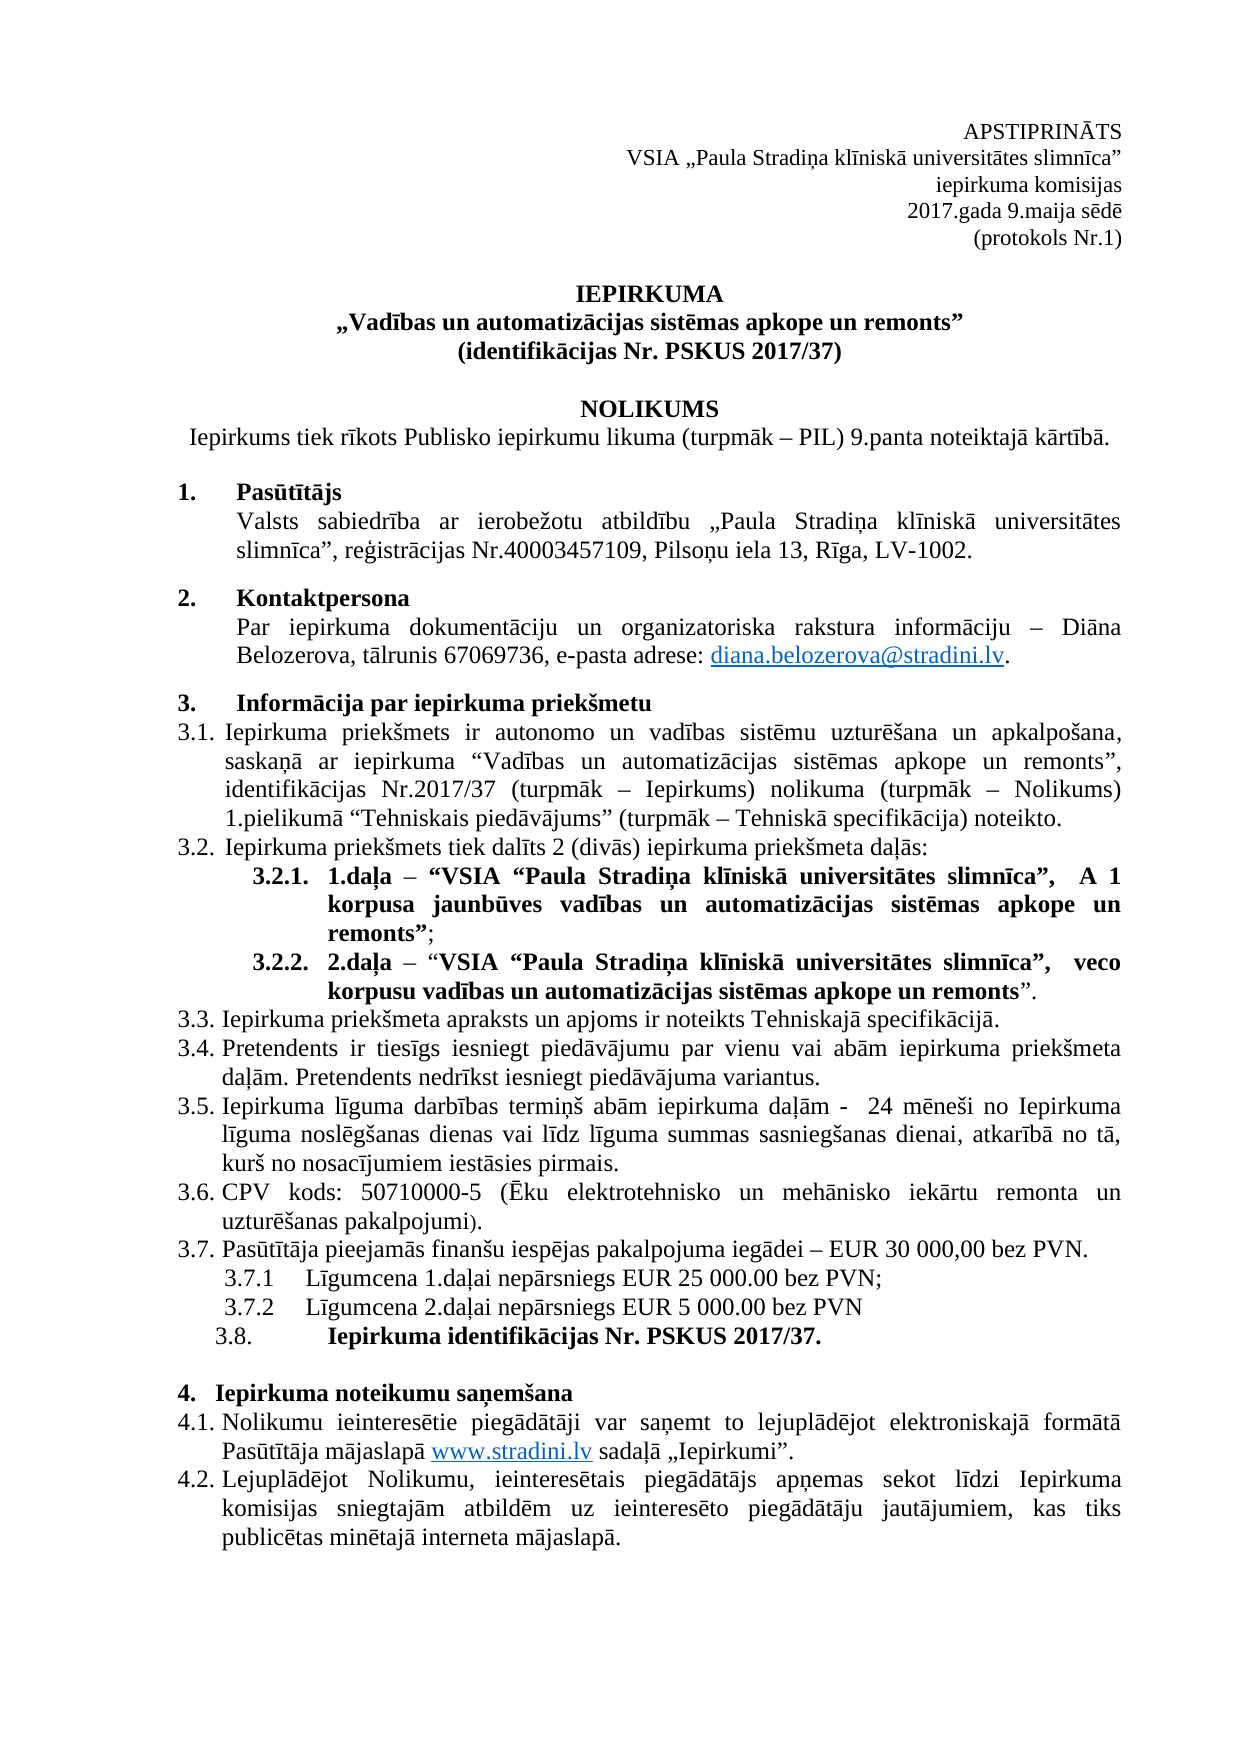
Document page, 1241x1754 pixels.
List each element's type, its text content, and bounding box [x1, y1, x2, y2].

text APSTIPRINĀTS [177, 118, 1122, 144]
list 1.daļa – “VSIA “Paula Stradiņa klīniskā universitātes slimnīca”, A 1 korpusa jaunbūves vadības un automatizācijas sistēmas apkope un remonts”; [252, 861, 1122, 947]
list Kontaktpersona [177, 583, 1122, 612]
list Informācija par iepirkuma priekšmetu [177, 688, 1122, 717]
list Iepirkuma noteikumu saņemšana [177, 1378, 1122, 1407]
list Nolikumu ieinteresētie piegādātāji var saņemt to lejuplādējot elektroniskajā formātā Pasūtītāja mājaslapā www.stradini.lv sadaļā „Iepirkumi”. [177, 1407, 1122, 1464]
list Iepirkuma priekšmets tiek dalīts 2 (divās) iepirkuma priekšmeta daļās: [177, 832, 1122, 861]
text „Vadības un automatizācijas sistēmas apkope un remonts” [177, 307, 1122, 336]
list Pasūtītājs [177, 477, 1122, 506]
text Iepirkums tiek rīkots Publisko iepirkumu likuma (turpmāk – PIL) 9.panta noteiktajā kārtībā. [177, 422, 1122, 451]
list Iepirkuma identifikācijas Nr. PSKUS 2017/37. [215, 1321, 1122, 1349]
list CPV kods: 50710000-5 (Ēku elektrotehnisko un mehānisko iekārtu remonta un uzturēšanas pakalpojumi). [177, 1177, 1122, 1234]
list Pretendents ir tiesīgs iesniegt piedāvājumu par vienu vai abām iepirkuma priekšmeta daļām. Pretendents nedrīkst iesniegt piedāvājuma variantus. [177, 1033, 1122, 1091]
list Iepirkuma līguma darbības termiņš abām iepirkuma daļām - 24 mēneši no Iepirkuma līguma noslēgšanas dienas vai līdz līguma summas sasniegšanas dienai, atkarībā no tā, kurš no nosacījumiem iestāsies pirmais. [177, 1091, 1122, 1177]
text iepirkuma komisijas [177, 171, 1122, 197]
text (protokols Nr.1) [177, 223, 1122, 250]
text IEPIRKUMA [177, 279, 1122, 307]
text Valsts sabiedrība ar ierobežotu atbildību „Paula Stradiņa klīniskā universitātes slimnīca”, reģistrācijas Nr.40003457109, Pilsoņu iela 13, Rīga, LV-1002. [236, 506, 1122, 564]
list Lejuplādējot Nolikumu, ieinteresētais piegādātājs apņemas sekot līdzi Iepirkuma komisijas sniegtajām atbildēm uz ieinteresēto piegādātāju jautājumiem, kas tiks publicētas minētajā interneta mājaslapā. [177, 1464, 1122, 1551]
list Pasūtītāja pieejamās finanšu iespējas pakalpojuma iegādei – EUR 30 000,00 bez PVN. [177, 1234, 1122, 1263]
list 2.daļa – “VSIA “Paula Stradiņa klīniskā universitātes slimnīca”, veco korpusu vadības un automatizācijas sistēmas apkope un remonts”. [252, 947, 1122, 1004]
text (identifikācijas Nr. PSKUS 2017/37) [177, 336, 1122, 365]
text VSIA „Paula Stradiņa klīniskā universitātes slimnīca” [177, 144, 1122, 171]
list Līgumcena 2.daļai nepārsniegs EUR 5 000.00 bez PVN [224, 1292, 1122, 1321]
list Iepirkuma priekšmeta apraksts un apjoms ir noteikts Tehniskajā specifikācijā. [177, 1004, 1122, 1033]
text NOLIKUMS [177, 394, 1122, 422]
list Iepirkuma priekšmets ir autonomo un vadības sistēmu uzturēšana un apkalpošana, saskaņā ar iepirkuma “Vadības un automatizācijas sistēmas apkope un remonts”, identifikācijas Nr.2017/37 (turpmāk – Iepirkums) nolikuma (turpmāk – Nolikums) 1.pielikumā “Tehniskais piedāvājums” (turpmāk – Tehniskā specifikācija) noteikto. [177, 717, 1122, 832]
text 2017.gada 9.maija sēdē [177, 197, 1122, 223]
text Par iepirkuma dokumentāciju un organizatoriska rakstura informāciju – Diāna Belozerova, tālrunis 67069736, e-pasta adrese: diana.belozerova@stradini.lv. [236, 612, 1122, 669]
list Līgumcena 1.daļai nepārsniegs EUR 25 000.00 bez PVN; [224, 1263, 1122, 1292]
